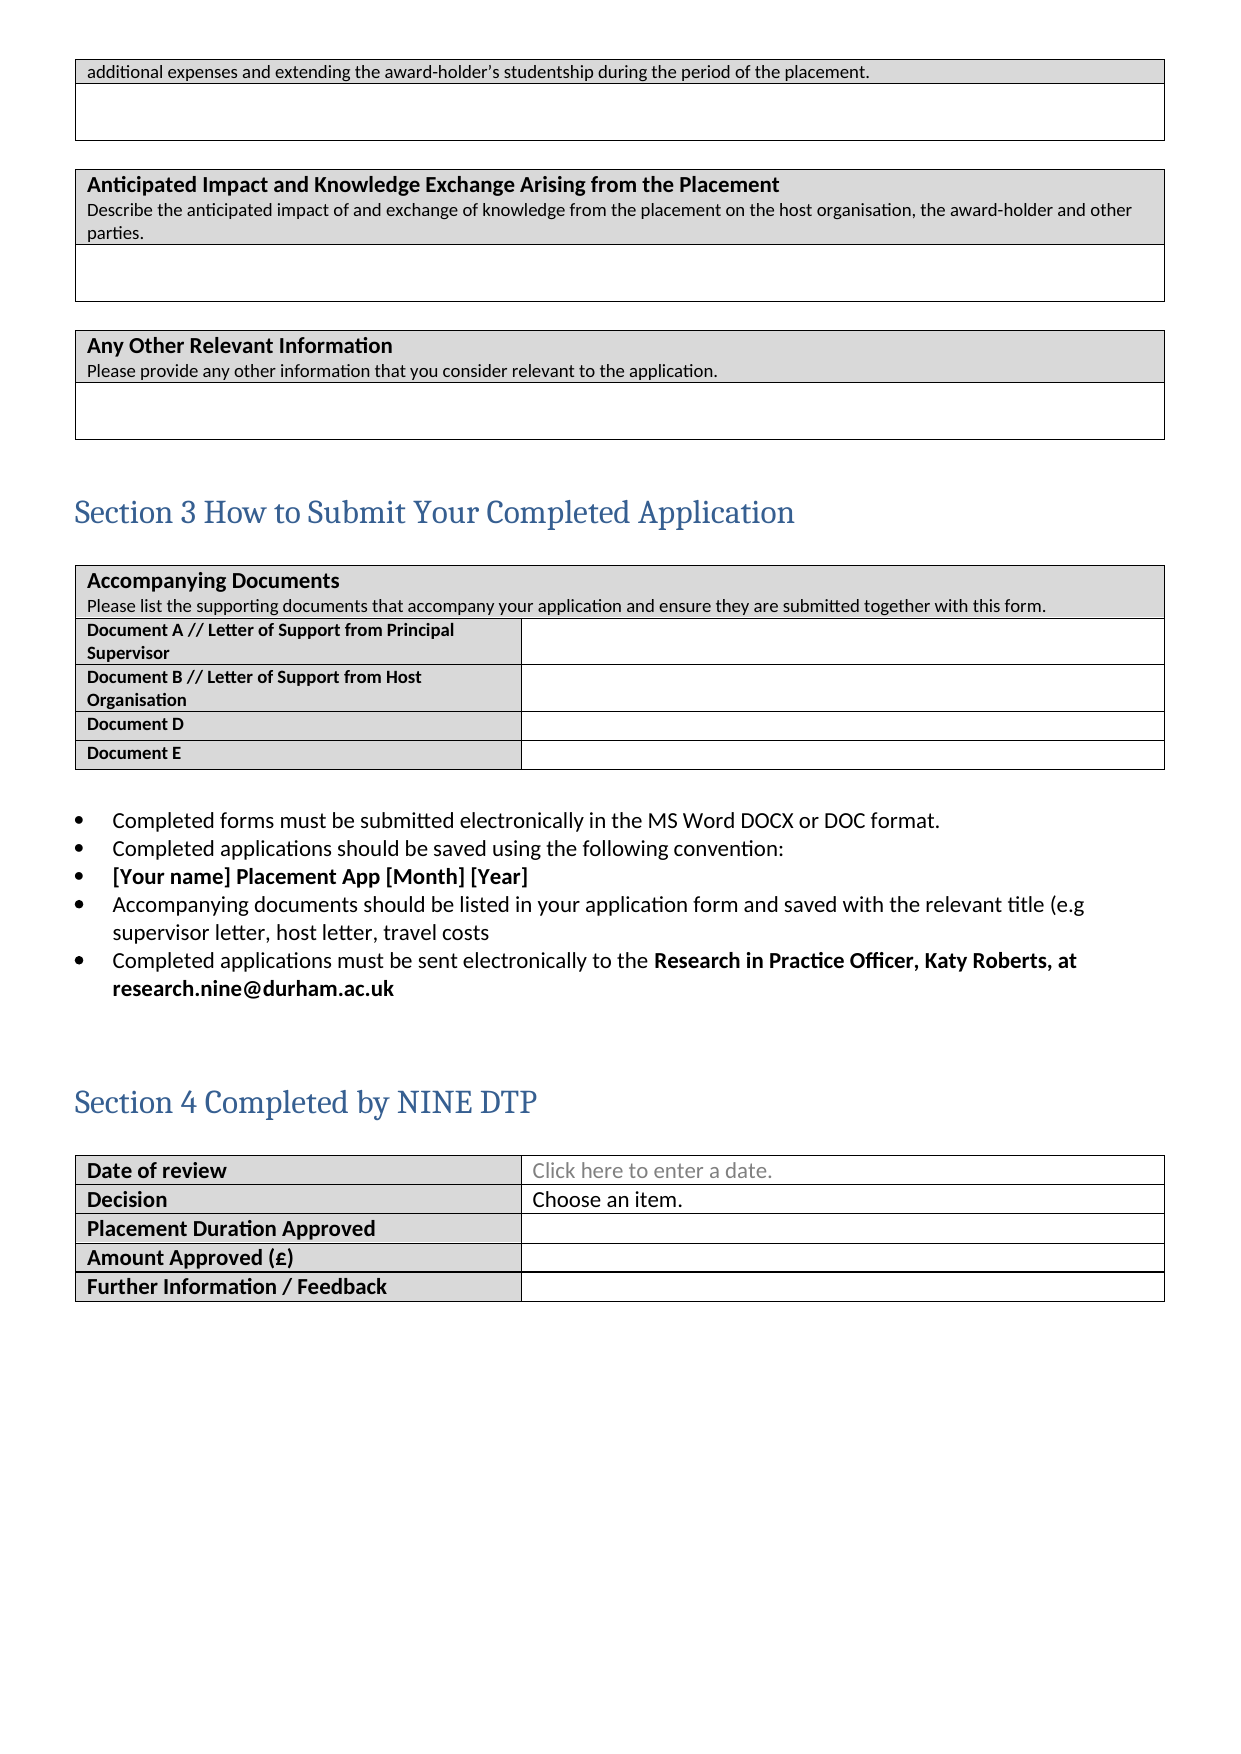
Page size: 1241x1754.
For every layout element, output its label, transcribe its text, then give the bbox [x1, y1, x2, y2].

table_cell Document D [76, 712, 521, 740]
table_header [76, 60, 1164, 83]
table_header Date of review [76, 1156, 521, 1184]
list Completed applications must be sent electronically to the Research in Practice Officer, Katy Roberts, at research.nine@durham.ac.uk [75, 946, 1165, 1002]
table_cell Further Information / Feedback [76, 1273, 521, 1301]
table_header Any Other Relevant Information Please provide any other information that you consider relevant to the application. [76, 331, 1164, 382]
subtitle Section 3 How to Submit Your Completed Application [75, 493, 1165, 532]
table_header Accompanying Documents Please list the supporting documents that accompany your application and ensure they are submitted together with this form. [76, 566, 1164, 617]
table_cell [522, 1244, 1164, 1271]
table_cell Decision [76, 1185, 521, 1213]
table_cell [522, 619, 1164, 664]
table_cell Document A // Letter of Support from Principal Supervisor [76, 619, 521, 664]
subtitle Section 4 Completed by NINE DTP [75, 1083, 1165, 1121]
table_cell [76, 245, 1164, 301]
list Completed forms must be submitted electronically in the MS Word DOCX or DOC format. [75, 806, 1165, 834]
table_cell Document B // Letter of Support from Host Organisation [76, 665, 521, 711]
list Accompanying documents should be listed in your application form and saved with the relevant title (e.g supervisor letter, host letter, travel costs [75, 890, 1165, 946]
table_cell [522, 712, 1164, 740]
table_cell Amount Approved (£) [76, 1244, 521, 1271]
table_cell Placement Duration Approved [76, 1214, 521, 1242]
table_cell [522, 1214, 1164, 1242]
list [Your name] Placement App [Month] [Year] [75, 862, 1165, 890]
list Completed applications should be saved using the following convention: [75, 834, 1165, 862]
table_cell Document E [76, 741, 521, 769]
table_cell [522, 1273, 1164, 1301]
table_header Anticipated Impact and Knowledge Exchange Arising from the Placement Describe the anticipated impact of and exchange of knowledge from the placement on the host organisation, the award-holder and other parties. [76, 170, 1164, 244]
table_cell [76, 383, 1164, 439]
table_cell [76, 84, 1164, 140]
table_cell [522, 741, 1164, 769]
table_cell [522, 665, 1164, 711]
